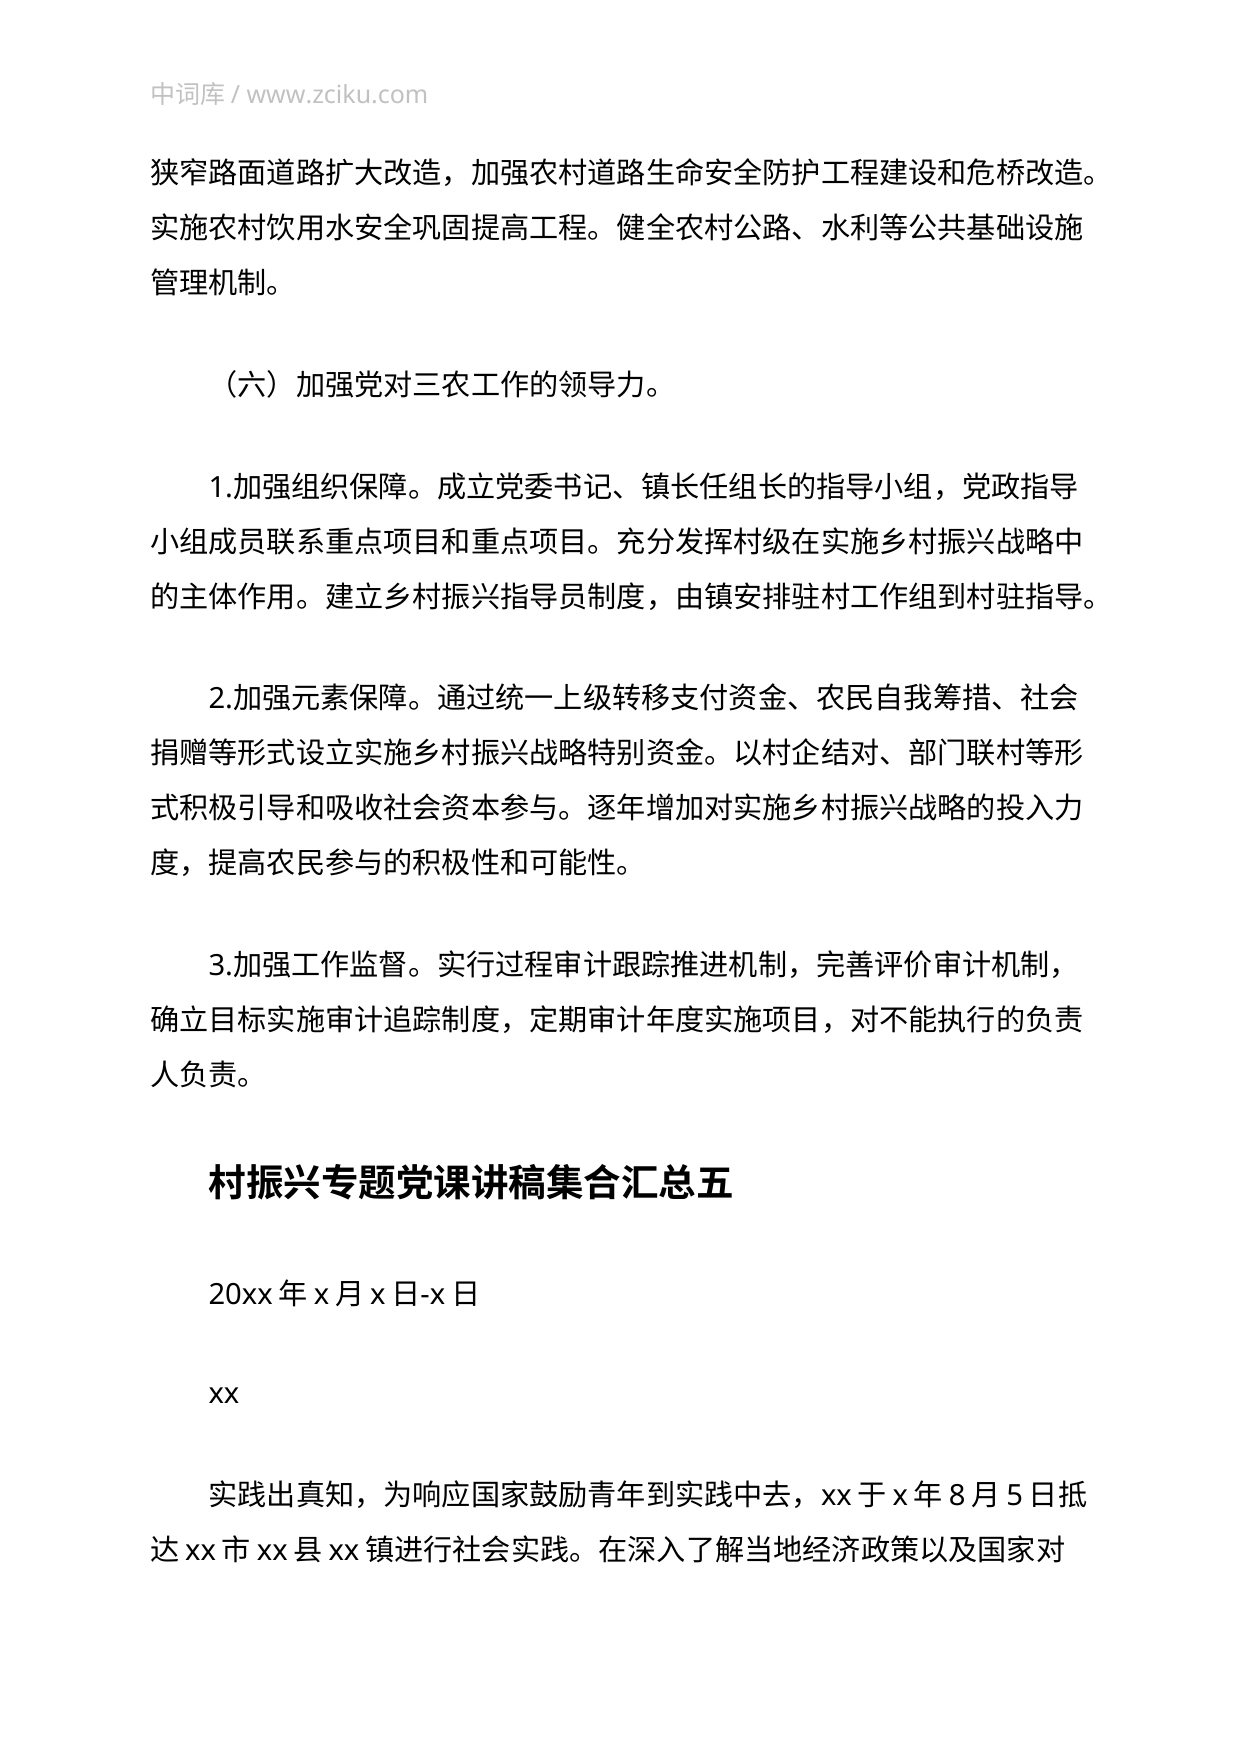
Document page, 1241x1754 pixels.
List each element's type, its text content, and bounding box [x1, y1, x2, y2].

text 村振兴专题党课讲稿集合汇总五 [150, 1153, 1090, 1207]
text 20xx年x月x日-x日 [150, 1271, 1090, 1313]
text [150, 1471, 1090, 1568]
text 3.加强工作监督。实行过程审计跟踪推进机制，完善评价审计机制，确立目标实施审计追踪制度，定期审计年度实施项目，对不能执行的负责人负责。 [150, 942, 1090, 1094]
text 1.加强组织保障。成立党委书记、镇长任组长的指导小组，党政指导小组成员联系重点项目和重点项目。充分发挥村级在实施乡村振兴战略中的主体作用。建立乡村振兴指导员制度，由镇安排驻村工作组到村驻指导。 [150, 463, 1090, 616]
text 2.加强元素保障。通过统一上级转移支付资金、农民自我筹措、社会捐赠等形式设立实施乡村振兴战略特别资金。以村企结对、部门联村等形式积极引导和吸收社会资本参与。逐年增加对实施乡村振兴战略的投入力度，提高农民参与的积极性和可能性。 [150, 675, 1090, 882]
text （六）加强党对三农工作的领导力。 [150, 362, 1090, 404]
text xx [150, 1373, 1090, 1412]
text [150, 150, 1090, 302]
